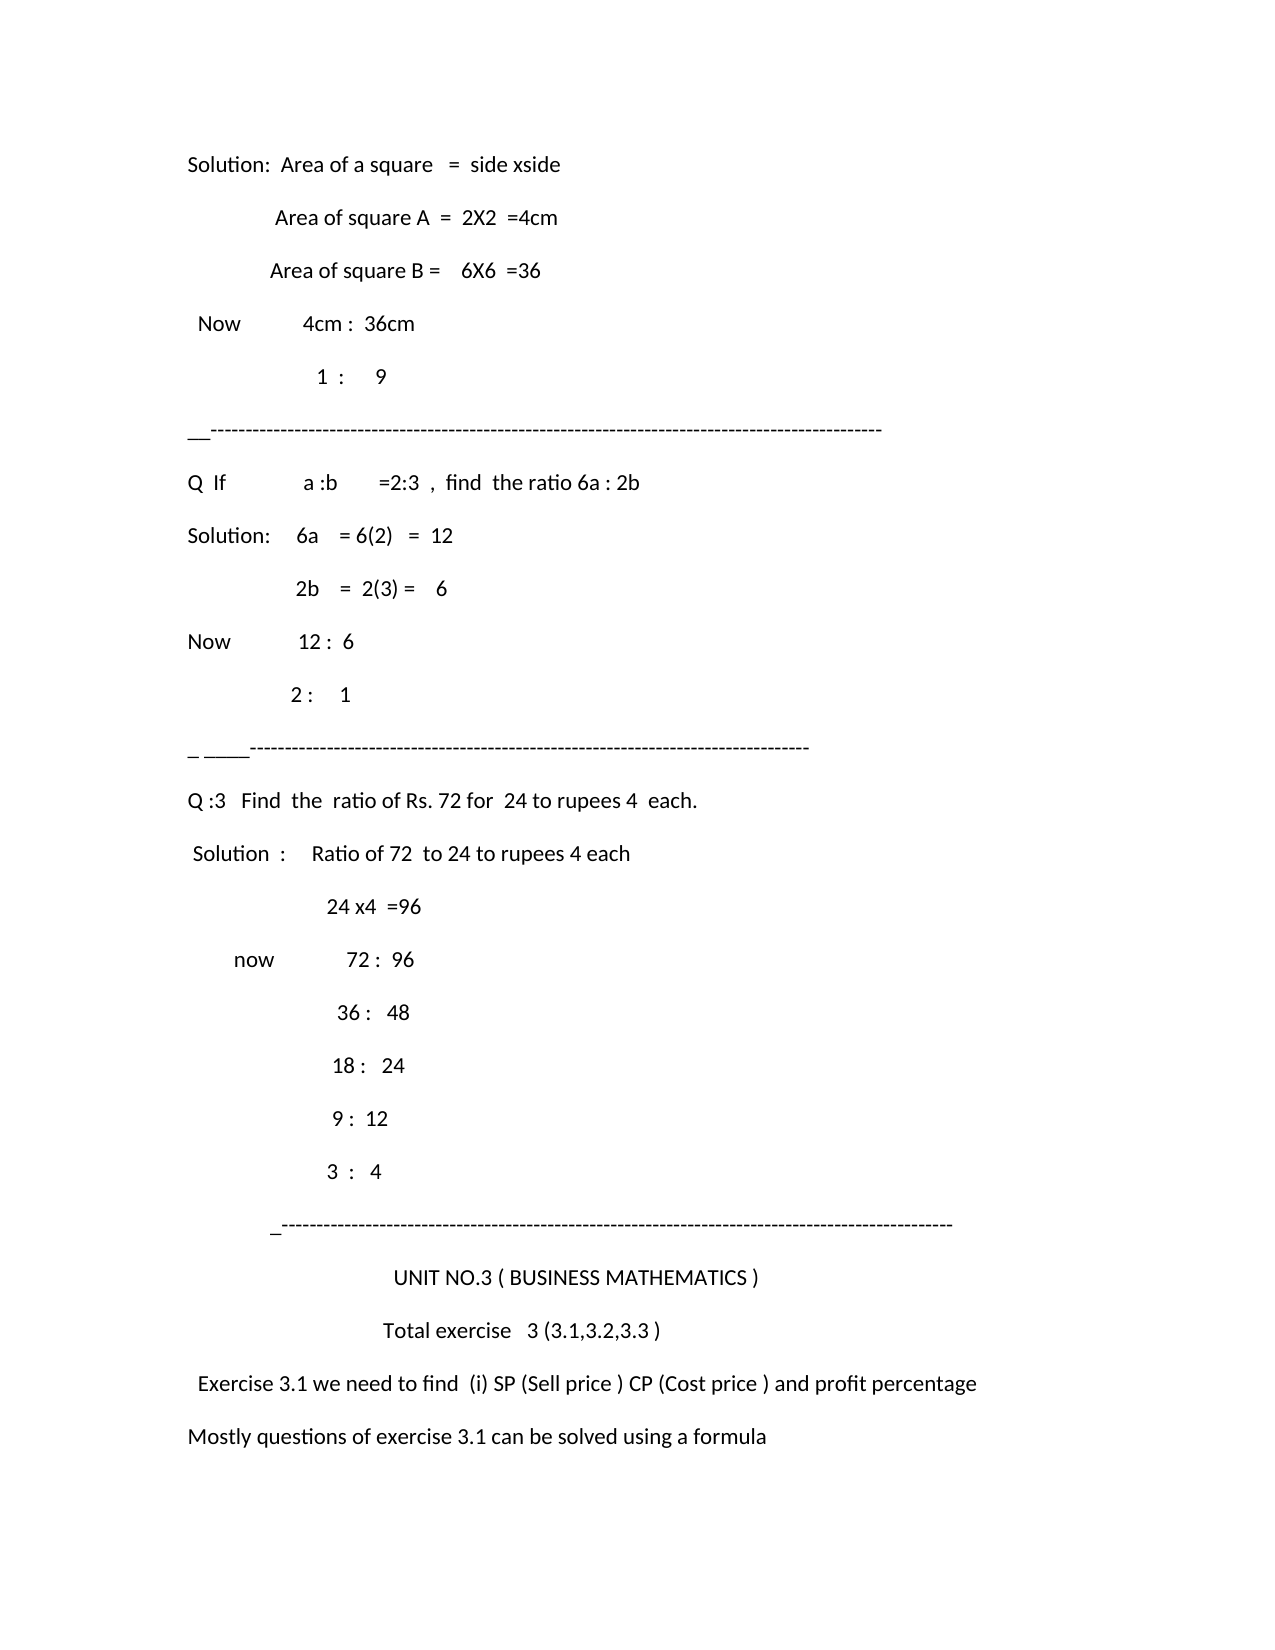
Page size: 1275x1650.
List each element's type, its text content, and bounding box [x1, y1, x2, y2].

text Total exercise 3 (3.1,3.2,3.3 ) [187, 1316, 1125, 1344]
text _------------------------------------------------------------------------------------------------ [187, 1210, 1125, 1238]
text Area of square B = 6X6 =36 [187, 256, 1125, 284]
text __------------------------------------------------------------------------------------------------ [187, 415, 1125, 443]
text Area of square A = 2X2 =4cm [187, 203, 1125, 231]
text 18 : 24 [187, 1051, 1125, 1079]
text 1 : 9 [187, 362, 1125, 390]
text 24 x4 =96 [187, 892, 1125, 920]
text 36 : 48 [187, 998, 1125, 1026]
text now 72 : 96 [187, 945, 1125, 973]
text Now 12 : 6 [187, 627, 1125, 655]
text UNIT NO.3 ( BUSINESS MATHEMATICS ) [187, 1263, 1125, 1291]
text Now 4cm : 36cm [187, 309, 1125, 337]
text 2b = 2(3) = 6 [187, 574, 1125, 602]
text Exercise 3.1 we need to find (i) SP (Sell price ) CP (Cost price ) and profit percentage [187, 1369, 1125, 1397]
text 9 : 12 [187, 1104, 1125, 1132]
text 3 : 4 [187, 1157, 1125, 1185]
text Solution: 6a = 6(2) = 12 [187, 521, 1125, 549]
text Solution: Area of a square = side xside [187, 150, 1125, 178]
text 2 : 1 [187, 680, 1125, 708]
text Q :3 Find the ratio of Rs. 72 for 24 to rupees 4 each. [187, 786, 1125, 814]
text Solution : Ratio of 72 to 24 to rupees 4 each [187, 839, 1125, 867]
text Mostly questions of exercise 3.1 can be solved using a formula [187, 1422, 1125, 1451]
text Q If a :b =2:3 , find the ratio 6a : 2b [187, 468, 1125, 496]
text _ ____-------------------------------------------------------------------------------- [187, 733, 1125, 761]
